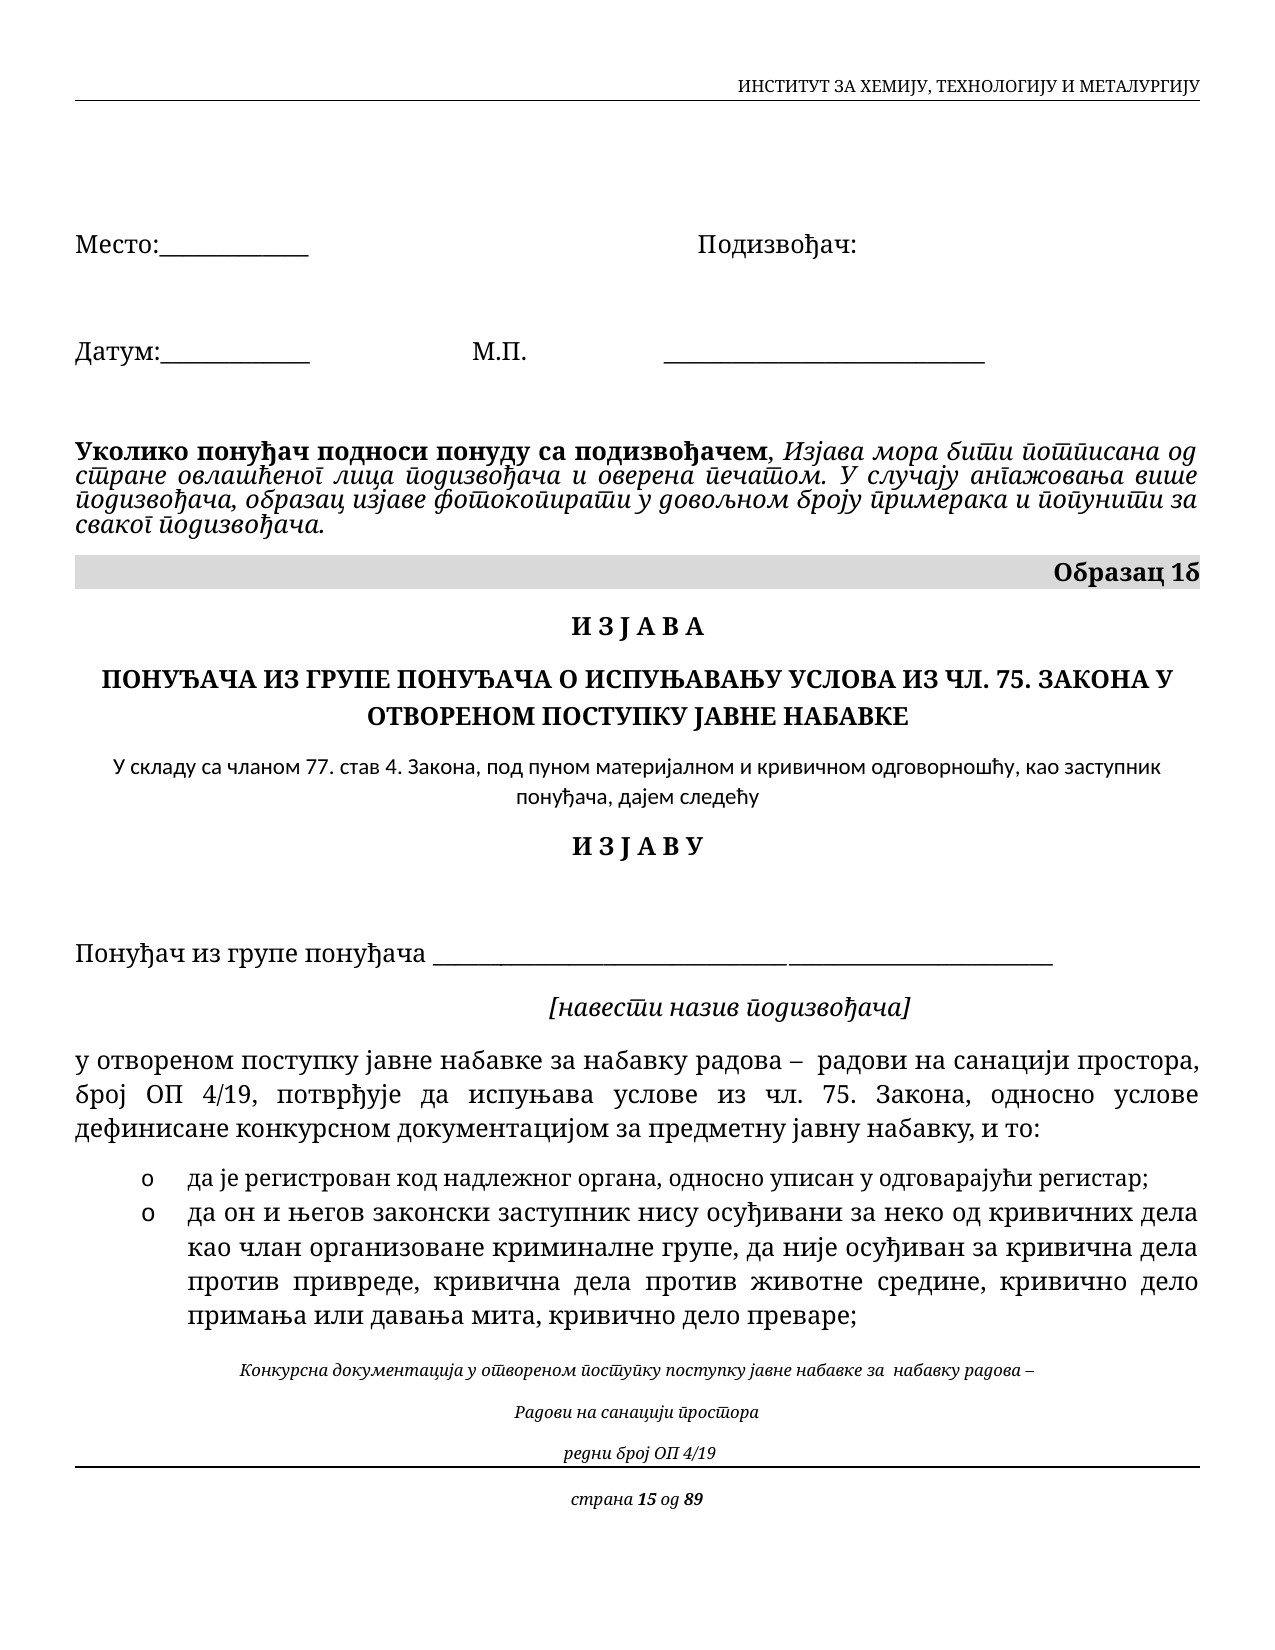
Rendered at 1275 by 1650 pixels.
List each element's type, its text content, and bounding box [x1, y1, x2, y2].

list да он и његов законски заступник нису осуђивани за неко од кривичних дела као члан организоване криминалне групе, да није осуђиван за кривична дела против привреде, кривична дела против животне средине, кривично дело примања или давања мита, кривично дело преваре; [141, 1195, 1200, 1332]
text Датум:_____________ М.П. ____________________________ [75, 334, 1200, 368]
text Понуђач из групе понуђача ______________________________________________________ [75, 936, 1200, 970]
text Уколико понуђач подноси понуду са подизвођачем, Изјава мора бити потписана од стране овлашћеног лица подизвођача и оверена печатом. У случају ангажовања више подизвођача, образац изјаве фотокопирати у довољном броју примерака и попунити за сваког подизвођача. [75, 441, 1200, 538]
text Образац 1б [75, 555, 1200, 589]
text Место:_____________ Подизвођач: [75, 227, 1200, 261]
text И З Ј А В У [75, 829, 1200, 863]
text у отвореном поступку јавне набавке за набавку радова – радови на санацији простора, број ОП 4/19, потврђује да испуњава услове из чл. 75. Закона, односно услове дефинисане конкурсном документацијом за предметну јавну набавку, и то: [75, 1043, 1200, 1145]
text У складу са чланом 77. став 4. Закона, под пуном материјалном и кривичном одговорношћу, као заступник понуђача, дајем следећу [75, 752, 1200, 810]
list да је регистрован код надлежног органа, односно уписан у одговарајући регистар; [141, 1161, 1200, 1193]
text ПОНУЂАЧА ИЗ ГРУПЕ ПОНУЂАЧА О ИСПУЊАВАЊУ УСЛОВА ИЗ ЧЛ. 75. ЗАКОНА У ОТВОРЕНОМ ПОСТУПКУ ЈАВНЕ НАБАВКЕ [75, 662, 1200, 732]
text [навести назив подизвођача] [75, 989, 1200, 1023]
text И З Ј А В А [75, 608, 1200, 642]
